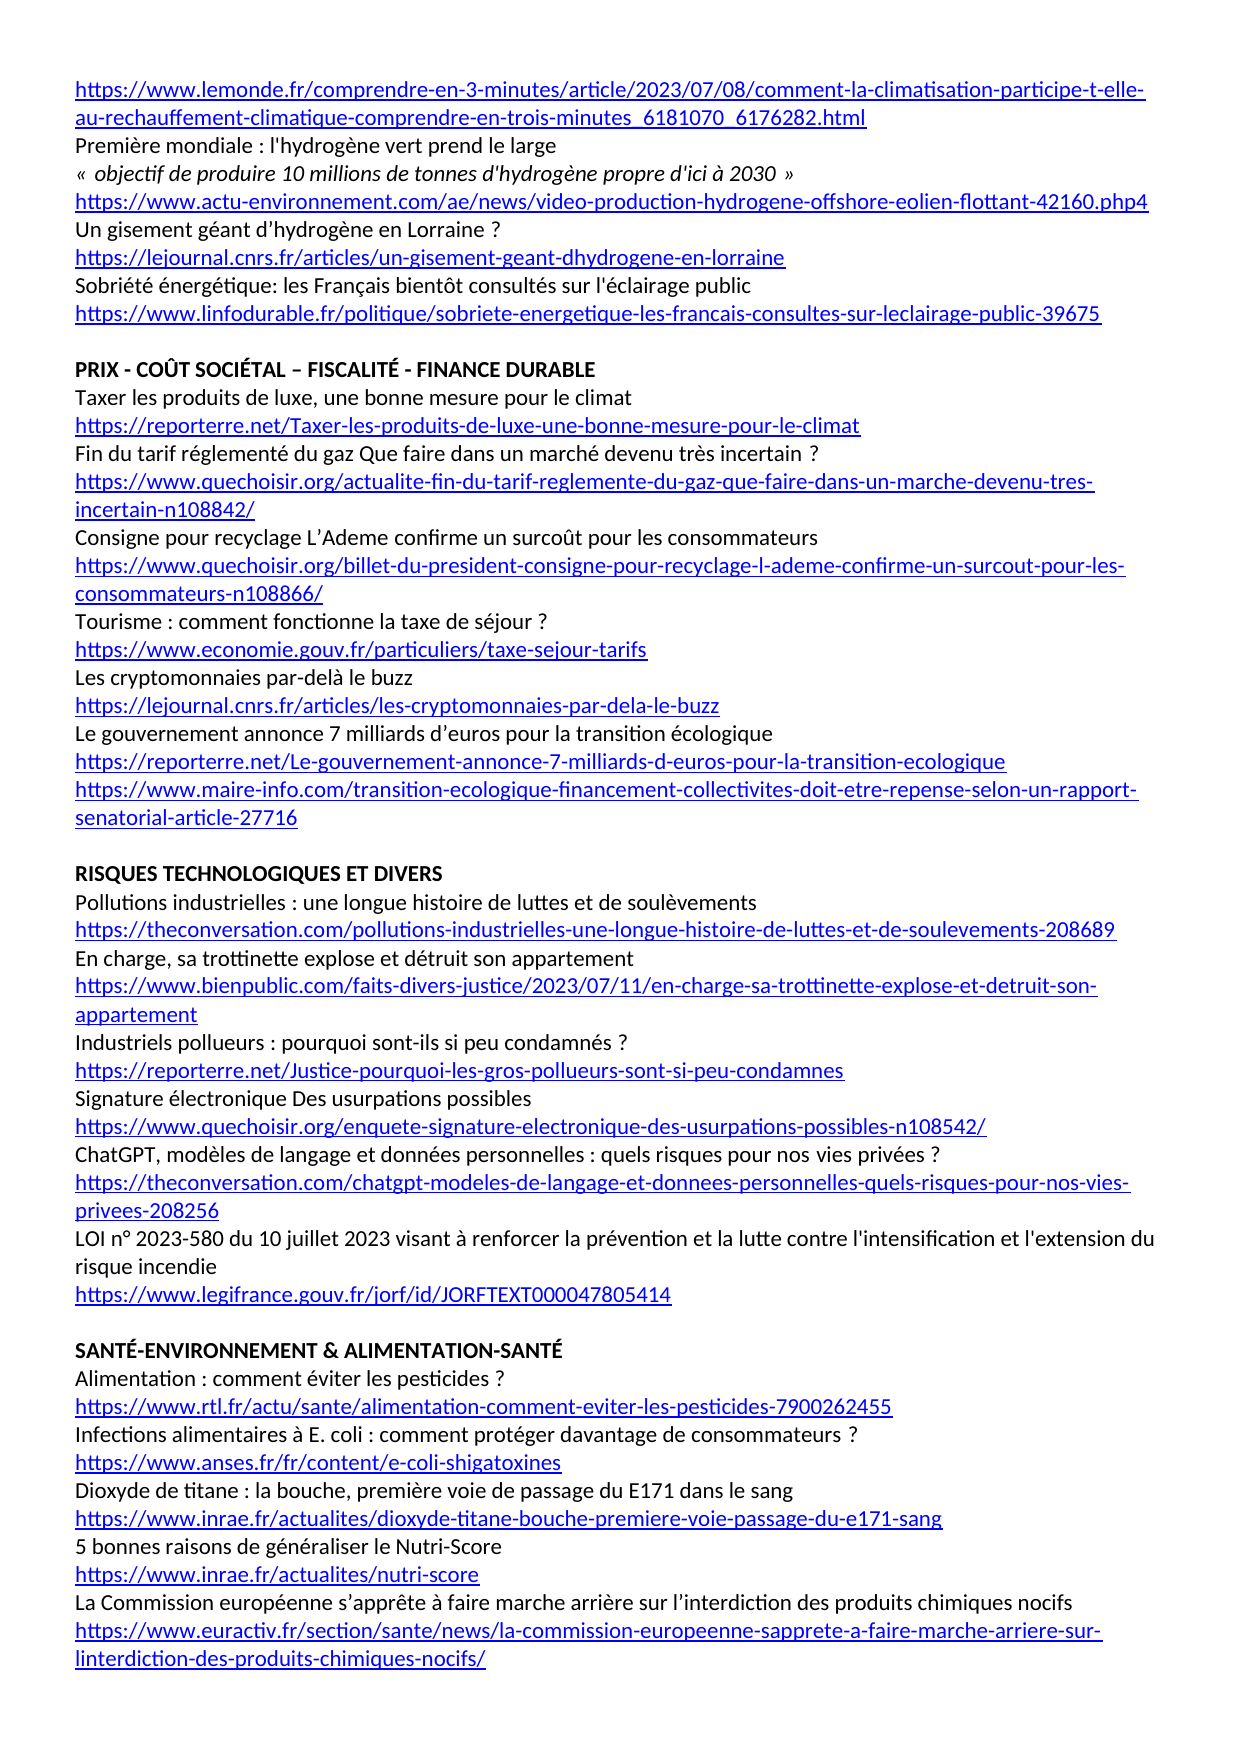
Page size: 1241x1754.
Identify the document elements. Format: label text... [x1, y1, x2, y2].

text https://www.inrae.fr/actualites/nutri-score [75, 1560, 1165, 1588]
text https://www.quechoisir.org/enquete-signature-electronique-des-usurpations-possibles-n108542/ [75, 1112, 1165, 1140]
text Consigne pour recyclage L’Ademe confirme un surcoût pour les consommateurs [75, 523, 1165, 551]
text Taxer les produits de luxe, une bonne mesure pour le climat [75, 383, 1165, 411]
text https://reporterre.net/Le-gouvernement-annonce-7-milliards-d-euros-pour-la-transition-ecologique [75, 747, 1165, 776]
text https://lejournal.cnrs.fr/articles/un-gisement-geant-dhydrogene-en-lorraine [75, 243, 1165, 271]
text SANTÉ-ENVIRONNEMENT & ALIMENTATION-SANTÉ [75, 1336, 1165, 1364]
text https://www.anses.fr/fr/content/e-coli-shigatoxines [75, 1448, 1165, 1476]
text PRIX - COÛT SOCIÉTAL – FISCALITÉ - FINANCE DURABLE [75, 355, 1165, 383]
text ChatGPT, modèles de langage et données personnelles : quels risques pour nos vies privées ? [75, 1140, 1165, 1168]
text https://www.legifrance.gouv.fr/jorf/id/JORFTEXT000047805414 [75, 1280, 1165, 1308]
text 5 bonnes raisons de généraliser le Nutri-Score [75, 1532, 1165, 1560]
text https://www.lemonde.fr/comprendre-en-3-minutes/article/2023/07/08/comment-la-climatisation-participe-t-elle-au-rechauffement-climatique-comprendre-en-trois-minutes_6181070_6176282.html [75, 75, 1165, 131]
text https://www.maire-info.com/transition-ecologique-financement-collectivites-doit-etre-repense-selon-un-rapport-senatorial-article-27716 [75, 776, 1165, 832]
text RISQUES TECHNOLOGIQUES ET DIVERS [75, 859, 1165, 888]
text Alimentation : comment éviter les pesticides ? [75, 1364, 1165, 1392]
text https://www.economie.gouv.fr/particuliers/taxe-sejour-tarifs [75, 635, 1165, 663]
text https://www.inrae.fr/actualites/dioxyde-titane-bouche-premiere-voie-passage-du-e171-sang [75, 1504, 1165, 1532]
text Le gouvernement annonce 7 milliards d’euros pour la transition écologique [75, 719, 1165, 747]
text Dioxyde de titane : la bouche, première voie de passage du E171 dans le sang [75, 1476, 1165, 1504]
text Infections alimentaires à E. coli : comment protéger davantage de consommateurs ? [75, 1420, 1165, 1448]
text Industriels pollueurs : pourquoi sont-ils si peu condamnés ? [75, 1028, 1165, 1056]
text https://www.rtl.fr/actu/sante/alimentation-comment-eviter-les-pesticides-7900262455 [75, 1392, 1165, 1420]
text Pollutions industrielles : une longue histoire de luttes et de soulèvements [75, 888, 1165, 916]
text https://www.actu-environnement.com/ae/news/video-production-hydrogene-offshore-eolien-flottant-42160.php4 [75, 187, 1165, 215]
text https://lejournal.cnrs.fr/articles/les-cryptomonnaies-par-dela-le-buzz [75, 691, 1165, 719]
text LOI n° 2023-580 du 10 juillet 2023 visant à renforcer la prévention et la lutte contre l'intensification et l'extension du risque incendie [75, 1224, 1165, 1280]
text La Commission européenne s’apprête à faire marche arrière sur l’interdiction des produits chimiques nocifs [75, 1588, 1165, 1616]
text https://reporterre.net/Taxer-les-produits-de-luxe-une-bonne-mesure-pour-le-climat [75, 411, 1165, 439]
text Première mondiale : l'hydrogène vert prend le large [75, 131, 1165, 159]
text « objectif de produire 10 millions de tonnes d'hydrogène propre d'ici à 2030 » [75, 159, 1165, 187]
text Un gisement géant d’hydrogène en Lorraine ? [75, 215, 1165, 243]
text https://www.bienpublic.com/faits-divers-justice/2023/07/11/en-charge-sa-trottinette-explose-et-detruit-son-appartement [75, 972, 1165, 1028]
text https://reporterre.net/Justice-pourquoi-les-gros-pollueurs-sont-si-peu-condamnes [75, 1056, 1165, 1084]
text Fin du tarif réglementé du gaz Que faire dans un marché devenu très incertain ? [75, 439, 1165, 467]
text https://www.quechoisir.org/billet-du-president-consigne-pour-recyclage-l-ademe-confirme-un-surcout-pour-les-consommateurs-n108866/ [75, 551, 1165, 607]
text Sobriété énergétique: les Français bientôt consultés sur l'éclairage public [75, 271, 1165, 299]
text https://theconversation.com/chatgpt-modeles-de-langage-et-donnees-personnelles-quels-risques-pour-nos-vies-privees-208256 [75, 1168, 1165, 1224]
text https://www.quechoisir.org/actualite-fin-du-tarif-reglemente-du-gaz-que-faire-dans-un-marche-devenu-tres-incertain-n108842/ [75, 467, 1165, 523]
text En charge, sa trottinette explose et détruit son appartement [75, 944, 1165, 972]
text Tourisme : comment fonctionne la taxe de séjour ? [75, 607, 1165, 635]
text https://theconversation.com/pollutions-industrielles-une-longue-histoire-de-luttes-et-de-soulevements-208689 [75, 916, 1165, 944]
text https://www.linfodurable.fr/politique/sobriete-energetique-les-francais-consultes-sur-leclairage-public-39675 [75, 299, 1165, 327]
text Les cryptomonnaies par-delà le buzz [75, 663, 1165, 691]
text https://www.euractiv.fr/section/sante/news/la-commission-europeenne-sapprete-a-faire-marche-arriere-sur-linterdiction-des-produits-chimiques-nocifs/ [75, 1616, 1165, 1672]
text Signature électronique Des usurpations possibles [75, 1084, 1165, 1112]
